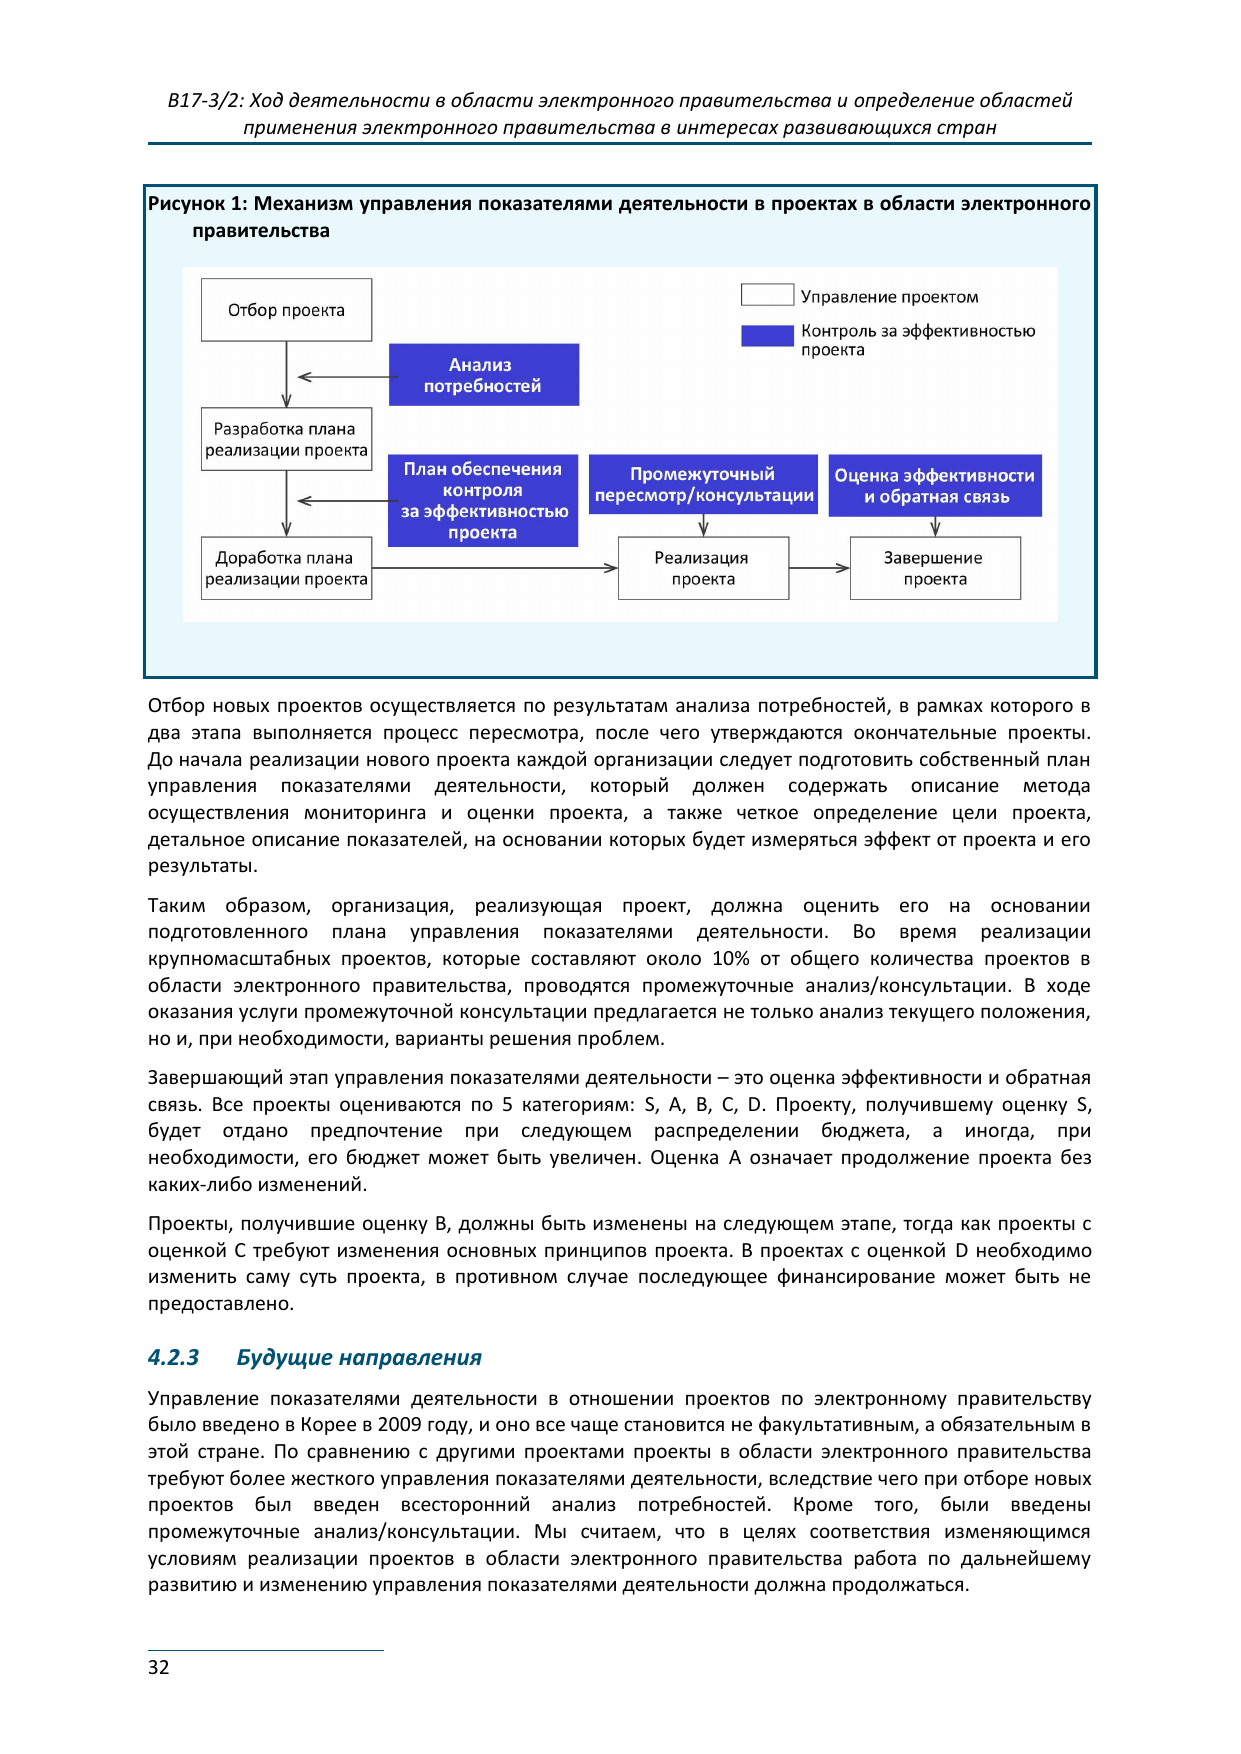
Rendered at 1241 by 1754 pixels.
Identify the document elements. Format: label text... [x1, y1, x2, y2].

text Управление показателями деятельности в отношении проектов по электронному правительству было введено в Корее в 2009 году, и оно все чаще становится не факультативным, а обязательным в этой стране. По сравнению с другими проектами проекты в области электронного правительства требуют более жесткого управления показателями деятельности, вследствие чего при отборе новых проектов был введен всесторонний анализ потребностей. Кроме того, были введены промежуточные анализ/консультации. Мы считаем, что в целях соответствия изменяющимся условиям реализации проектов в области электронного правительства работа по дальнейшему развитию и изменению управления показателями деятельности должна продолжаться. [148, 1384, 1092, 1597]
text Проекты, получившие оценку B, должны быть изменены на следующем этапе, тогда как проекты с оценкой C требуют изменения основных принципов проекта. В проектах с оценкой D необходимо изменить саму суть проекта, в противном случае последующее финансирование может быть не предоставлено. [148, 1209, 1092, 1316]
subtitle 4.2.3 Будущие направления [148, 1341, 1092, 1371]
text Отбор новых проектов осуществляется по результатам анализа потребностей, в рамках которого в два этапа выполняется процесс пересмотра, после чего утверждаются окончательные проекты. До начала реализации нового проекта каждой организации следует подготовить собственный план управления показателями деятельности, который должен содержать описание метода осуществления мониторинга и оценки проекта, а также четкое определение цели проекта, детальное описание показателей, на основании которых будет измеряться эффект от проекта и его результаты. [148, 692, 1092, 878]
text Завершающий этап управления показателями деятельности – это оценка эффективности и обратная связь. Все проекты оцениваются по 5 категориям: S, A, B, C, D. Проекту, получившему оценку S, будет отдано предпочтение при следующем распределении бюджета, а иногда, при необходимости, его бюджет может быть увеличен. Оценка A означает продолжение проекта без каких-либо изменений. [148, 1063, 1092, 1197]
title Рисунок 1: Механизм управления показателями деятельности в проектах в области электронного правительства [146, 187, 1094, 243]
text Таким образом, организация, реализующая проект, должна оценить его на основании подготовленного плана управления показателями деятельности. Во время реализации крупномасштабных проектов, которые составляют около 10% от общего количества проектов в области электронного правительства, проводятся промежуточные анализ/консультации. В ходе оказания услуги промежуточной консультации предлагается не только анализ текущего положения, но и, при необходимости, варианты решения проблем. [148, 891, 1092, 1051]
